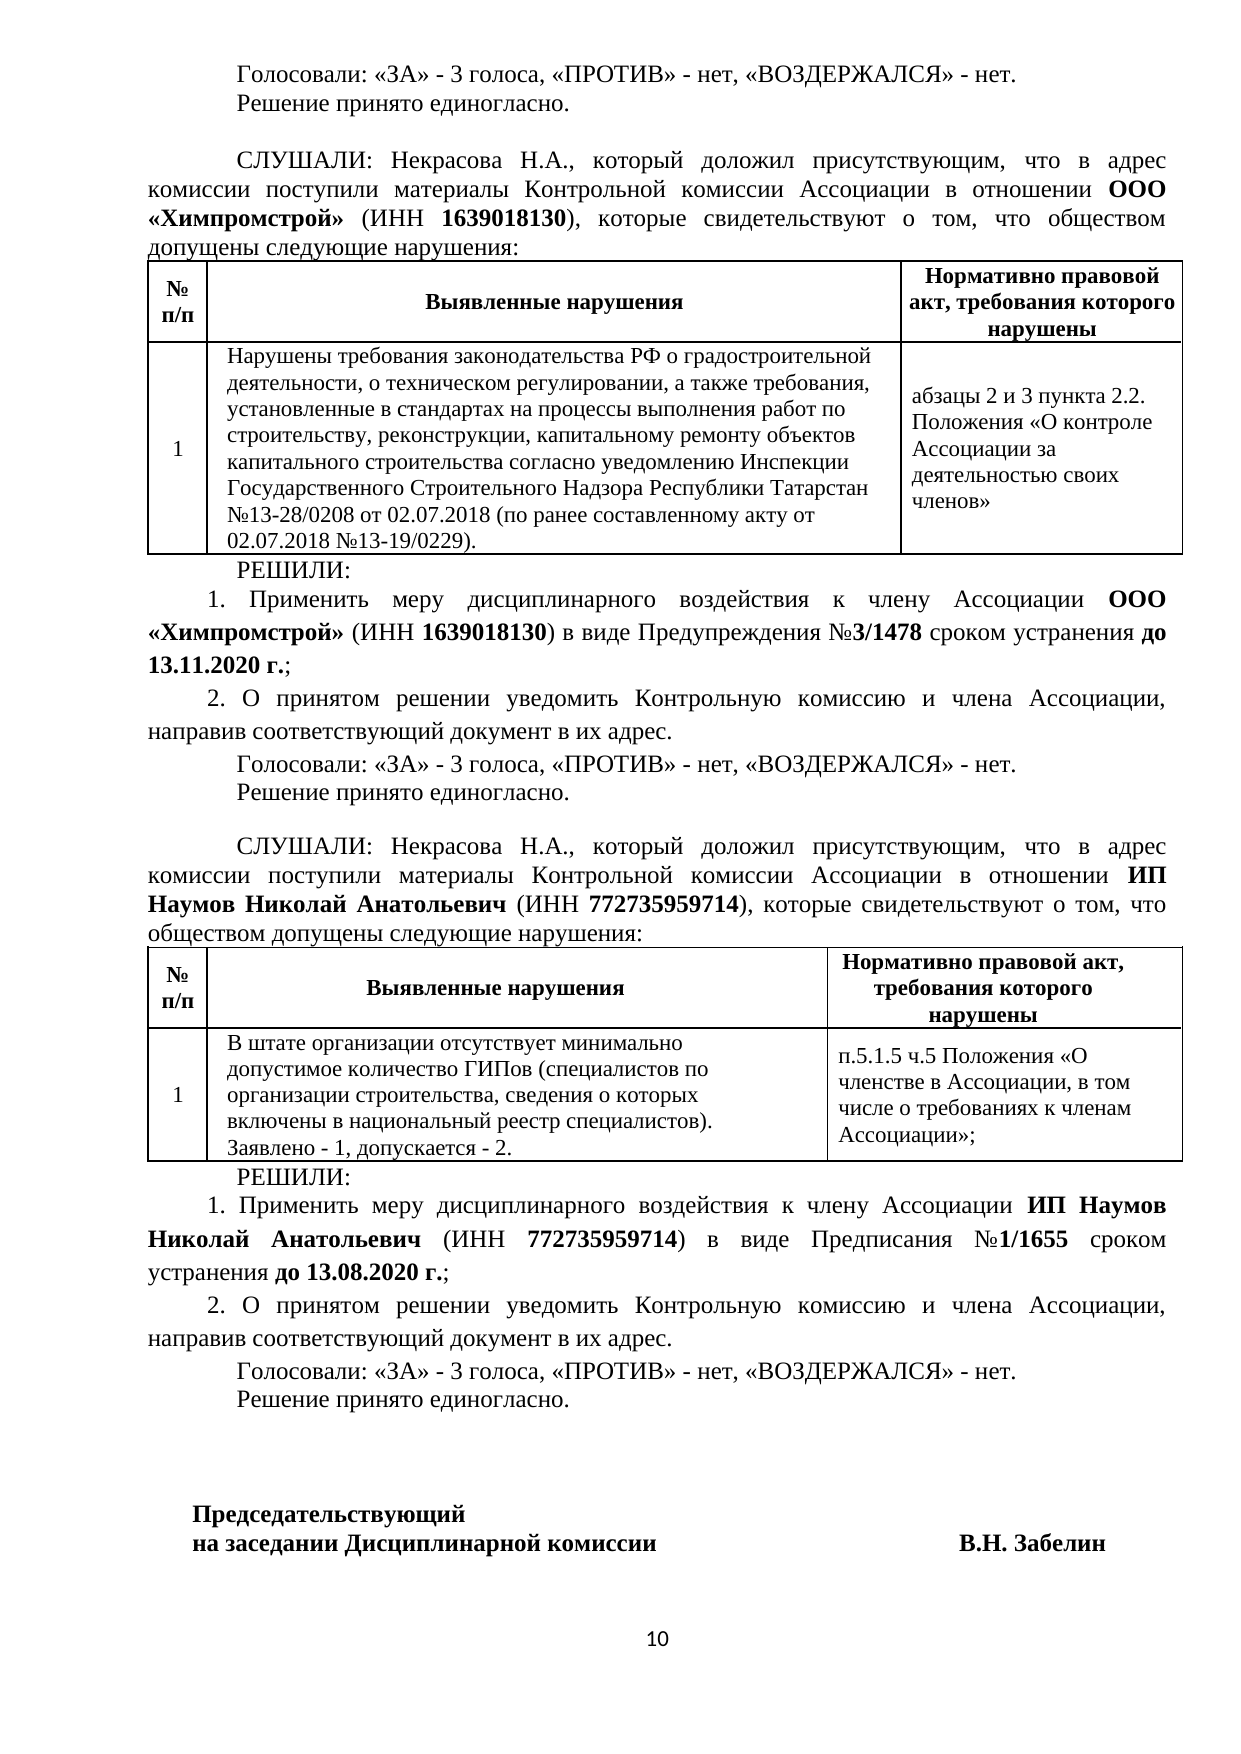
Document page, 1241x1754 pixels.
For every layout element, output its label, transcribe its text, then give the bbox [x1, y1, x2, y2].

text Решение принято единогласно. [163, 777, 1166, 806]
text СЛУШАЛИ: Некрасова Н.А., который доложил присутствующим, что в адрес комиссии поступили материалы Контрольной комиссии Ассоциации в отношении (ИНН ), которые свидетельствуют о том, что обществом допущены следующие нарушения: [148, 831, 1166, 946]
table_header № п/п [149, 262, 206, 341]
table_header Выявленные нарушения [208, 262, 900, 341]
table_cell п.5.1.5 ч.5 Положения «О членстве в Ассоциации, в том числе о требованиях к членам Ассоциации»; [828, 1027, 1182, 1160]
text Решение принято единогласно. [148, 88, 1166, 117]
text СЛУШАЛИ: Некрасова Н.А., который доложил присутствующим, что в адрес комиссии поступили материалы Контрольной комиссии Ассоциации в отношении (ИНН ), которые свидетельствуют о том, что обществом допущены следующие нарушения: [148, 145, 1166, 260]
text 1. Применить меру дисциплинарного воздействия к члену Ассоциации (ИНН ) в виде Предупреждения №сроком устранения до г.; [148, 584, 1166, 678]
table_cell Нарушены требования законодательства РФ о градостроительной деятельности, о техническом регулировании, а также требования, установленные в стандартах на процессы выполнения работ по строительству, реконструкции, капитальному ремонту объектов капитального строительства согласно уведомлению Инспекции Государственного Строительного Надзора Республики Татарстан №13-28/0208 от 02.07.2018 (по ранее составленному акту от 02.07.2018 №13-19/0229). [208, 343, 900, 553]
text 2. О принятом решении уведомить Контрольную комиссию и члена Ассоциации, направив соответствующий документ в их адрес. [148, 683, 1166, 744]
table_header № п/п [149, 948, 206, 1027]
text Председательствующий [148, 1499, 1122, 1528]
text Голосовали: «ЗА» - 3 голоса, «ПРОТИВ» - нет, «ВОЗДЕРЖАЛСЯ» - нет. [148, 1356, 1166, 1384]
text Решение принято единогласно. [148, 1384, 1166, 1413]
table_cell 1 [149, 1029, 206, 1160]
text 1. Применить меру дисциплинарного воздействия к члену Ассоциации (ИНН ) в виде Предписания №сроком устранения до г.; [148, 1191, 1166, 1285]
text Голосовали: «ЗА» - 3 голоса, «ПРОТИВ» - нет, «ВОЗДЕРЖАЛСЯ» - нет. [148, 749, 1166, 777]
text РЕШИЛИ: [148, 1162, 1122, 1191]
table_cell 1 [149, 343, 206, 553]
text РЕШИЛИ: [148, 555, 1166, 584]
table_header Нормативно правовой акт, требования которого нарушены [902, 262, 1182, 341]
table_cell В штате организации отсутствует минимально допустимое количество ГИПов (специалистов по организации строительства, сведения о которых включены в национальный реестр специалистов). Заявлено - 1, допускается - 2. [208, 1029, 827, 1160]
table_cell абзацы 2 и 3 пункта 2.2. Положения «О контроле Ассоциации за деятельностью своих членов» [902, 341, 1182, 553]
text на заседании Дисциплинарной комиссии В.Н. Забелин [148, 1528, 1122, 1557]
text Голосовали: «ЗА» - 3 голоса, «ПРОТИВ» - нет, «ВОЗДЕРЖАЛСЯ» - нет. [148, 59, 1166, 88]
table_header Выявленные нарушения [208, 948, 827, 1027]
text 2. О принятом решении уведомить Контрольную комиссию и члена Ассоциации, направив соответствующий документ в их адрес. [148, 1290, 1166, 1351]
table_header Нормативно правовой акт, требования которого нарушены [828, 948, 1182, 1027]
